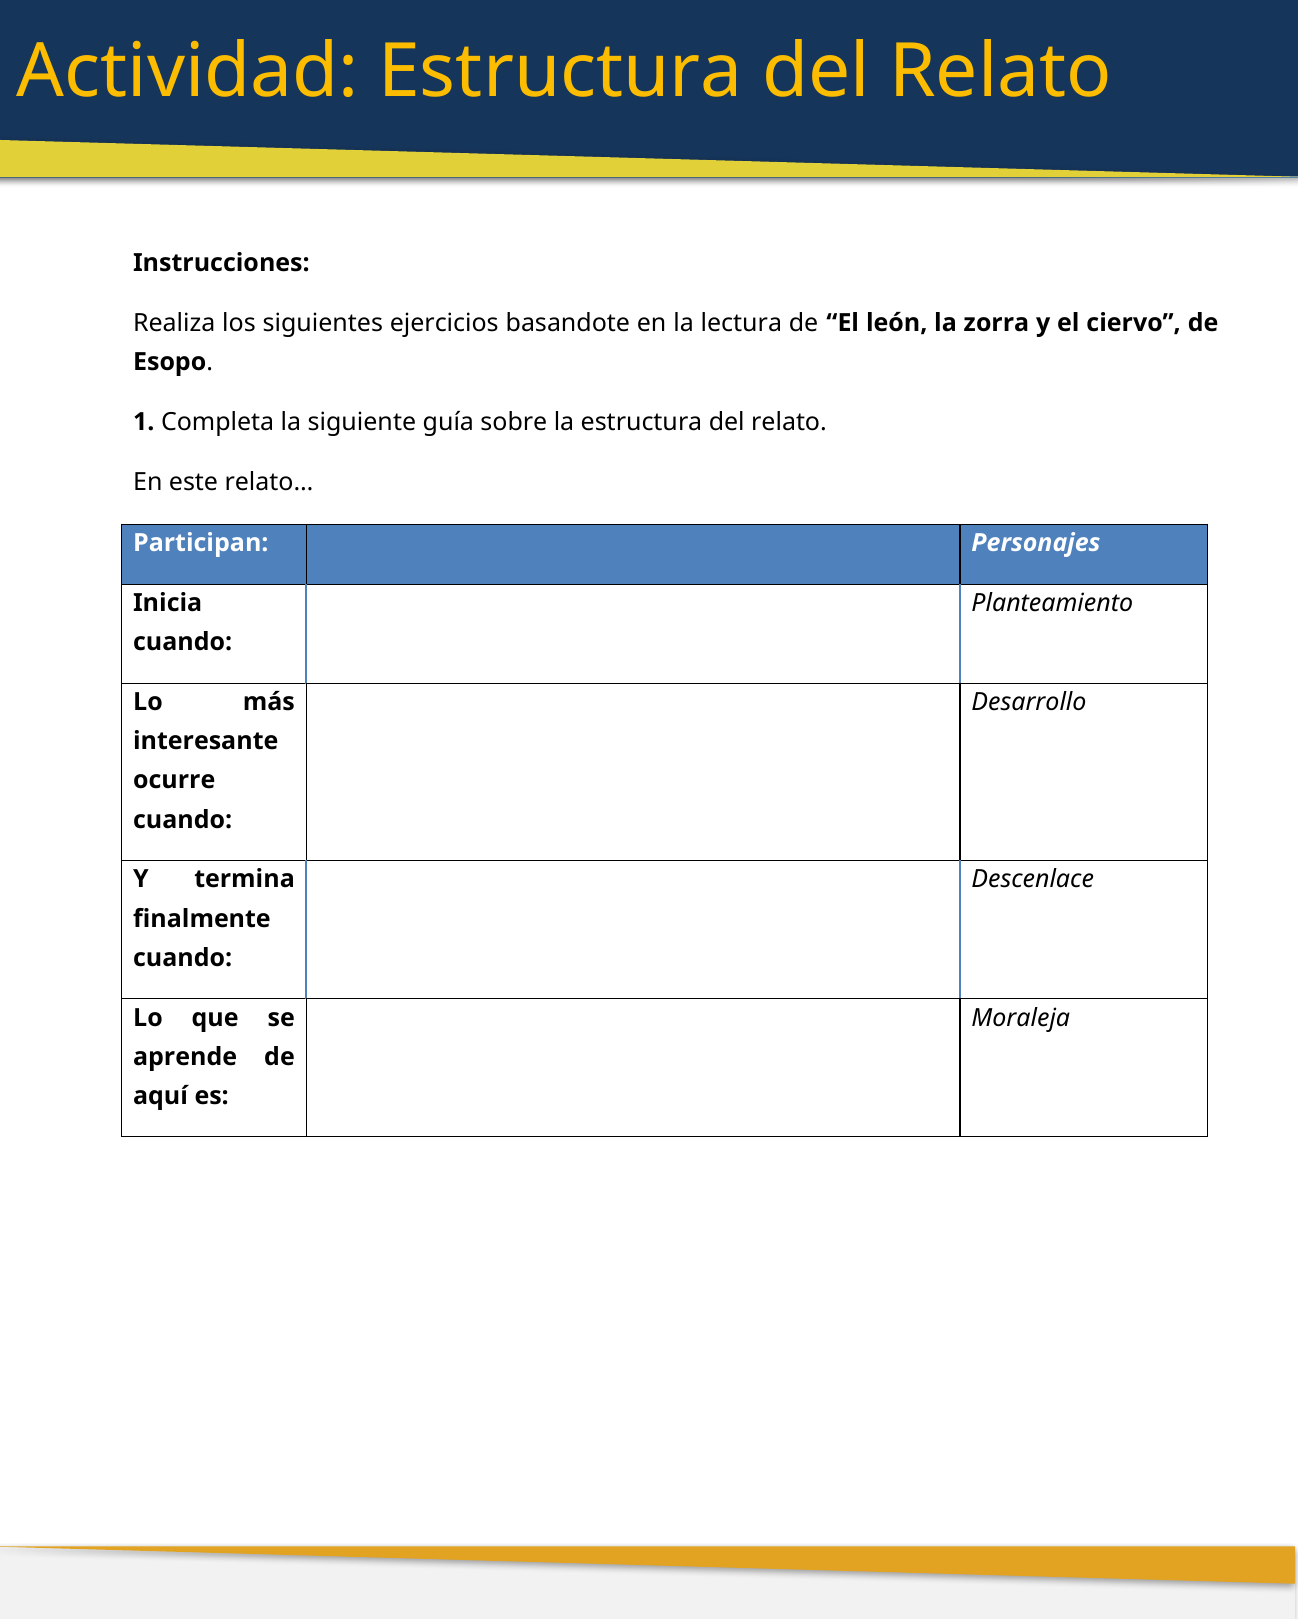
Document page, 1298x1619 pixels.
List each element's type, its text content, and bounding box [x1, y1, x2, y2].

table_cell [307, 585, 959, 683]
table_cell [307, 861, 959, 998]
text Instrucciones: [133, 244, 1219, 278]
text Realiza los siguientes ejercicios basandote en la lectura de “El león, la zorra y el ciervo”, de Esopo. [133, 304, 1219, 378]
table_cell Descenlace [961, 861, 1207, 998]
table_cell Planteamiento [961, 585, 1207, 683]
table_cell Lo más interesante ocurre cuando: [122, 684, 306, 860]
text En este relato… [133, 463, 1219, 498]
table_header Participan: [122, 525, 306, 584]
table_cell Lo que se aprende de aquí es: [122, 999, 306, 1136]
table_cell Moraleja [961, 999, 1207, 1136]
table_cell Desarrollo [961, 684, 1207, 860]
table_cell [307, 684, 959, 860]
table_header [307, 525, 959, 584]
table_cell [307, 999, 959, 1136]
text 1. Completa la siguiente guía sobre la estructura del relato. [133, 403, 1219, 438]
table_header Personajes [961, 525, 1207, 584]
table_cell Y termina finalmente cuando: [122, 861, 305, 998]
table_cell Inicia cuando: [122, 585, 305, 683]
